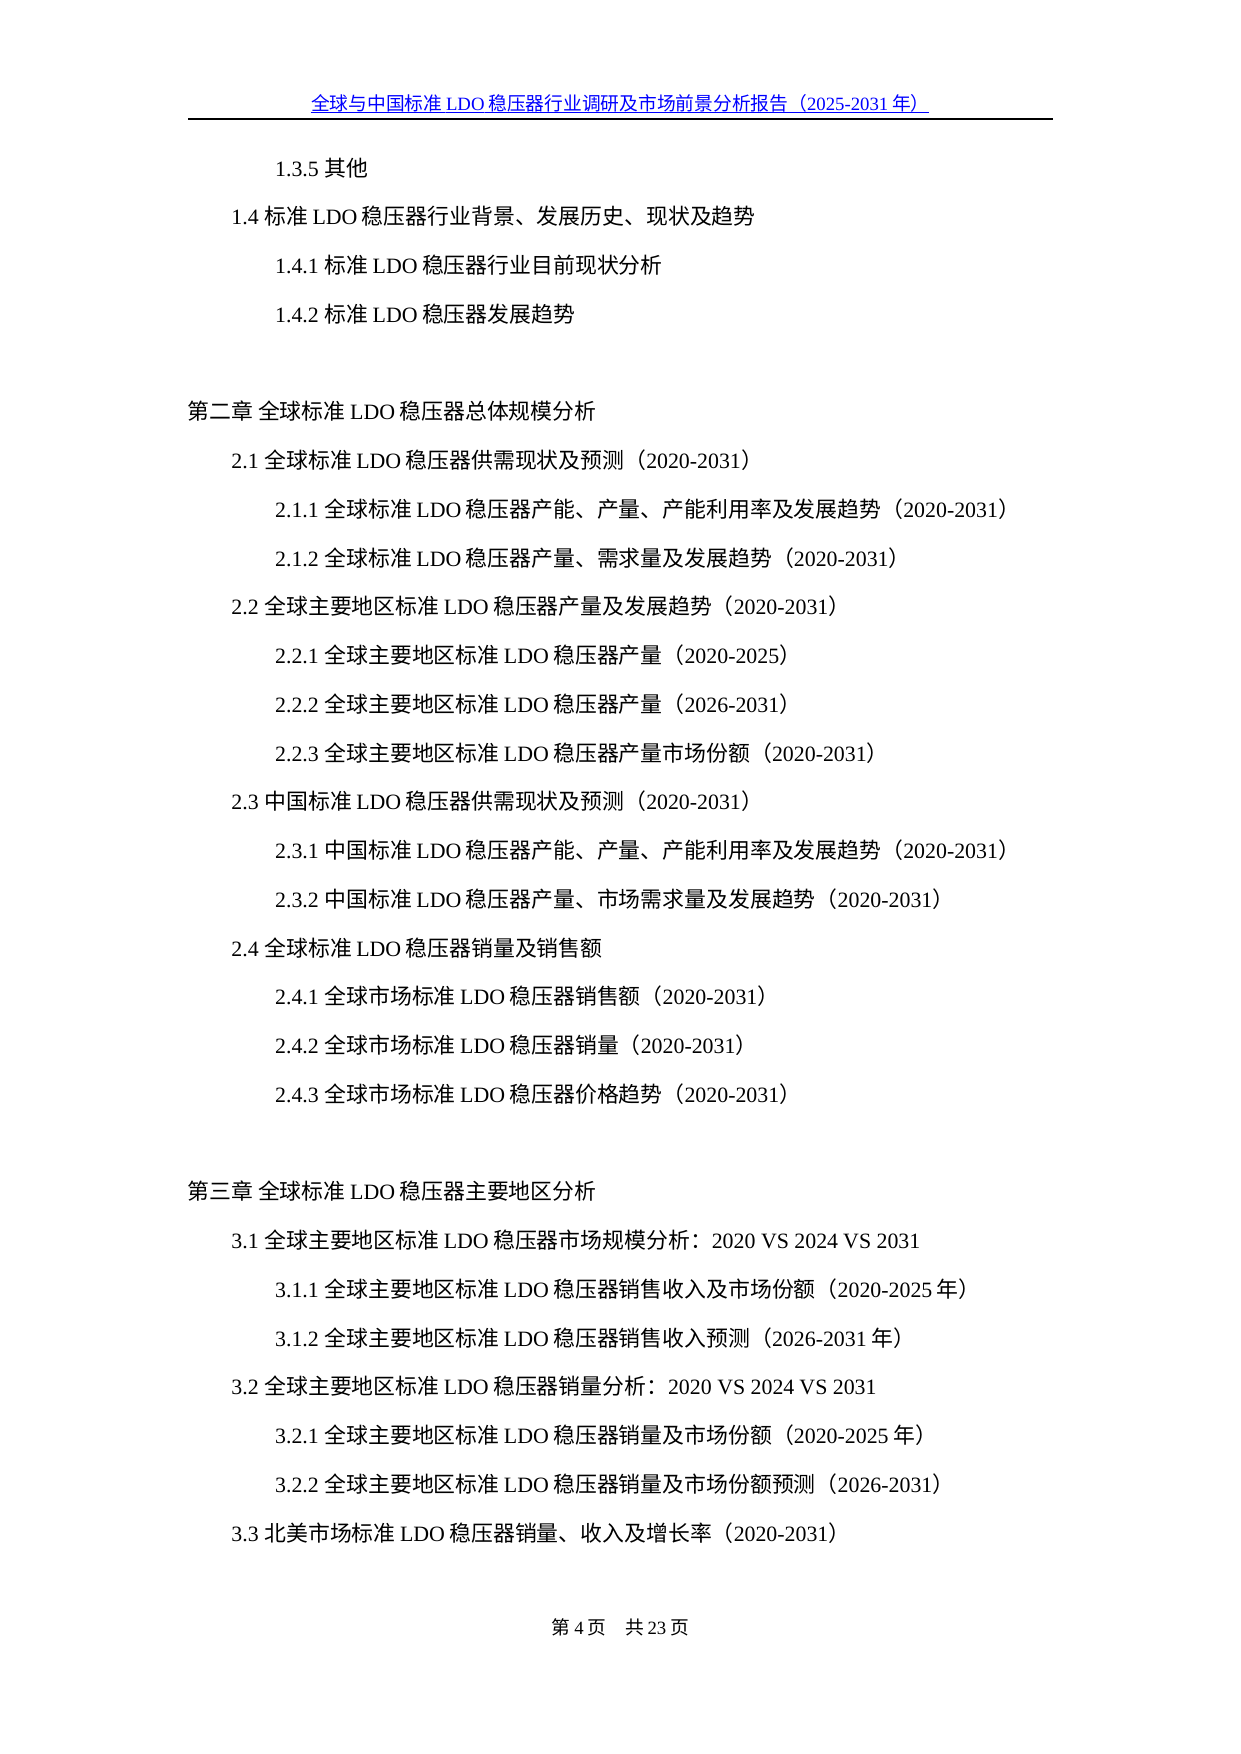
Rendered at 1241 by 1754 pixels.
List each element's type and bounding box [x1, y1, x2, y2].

text [187, 150, 1053, 1548]
